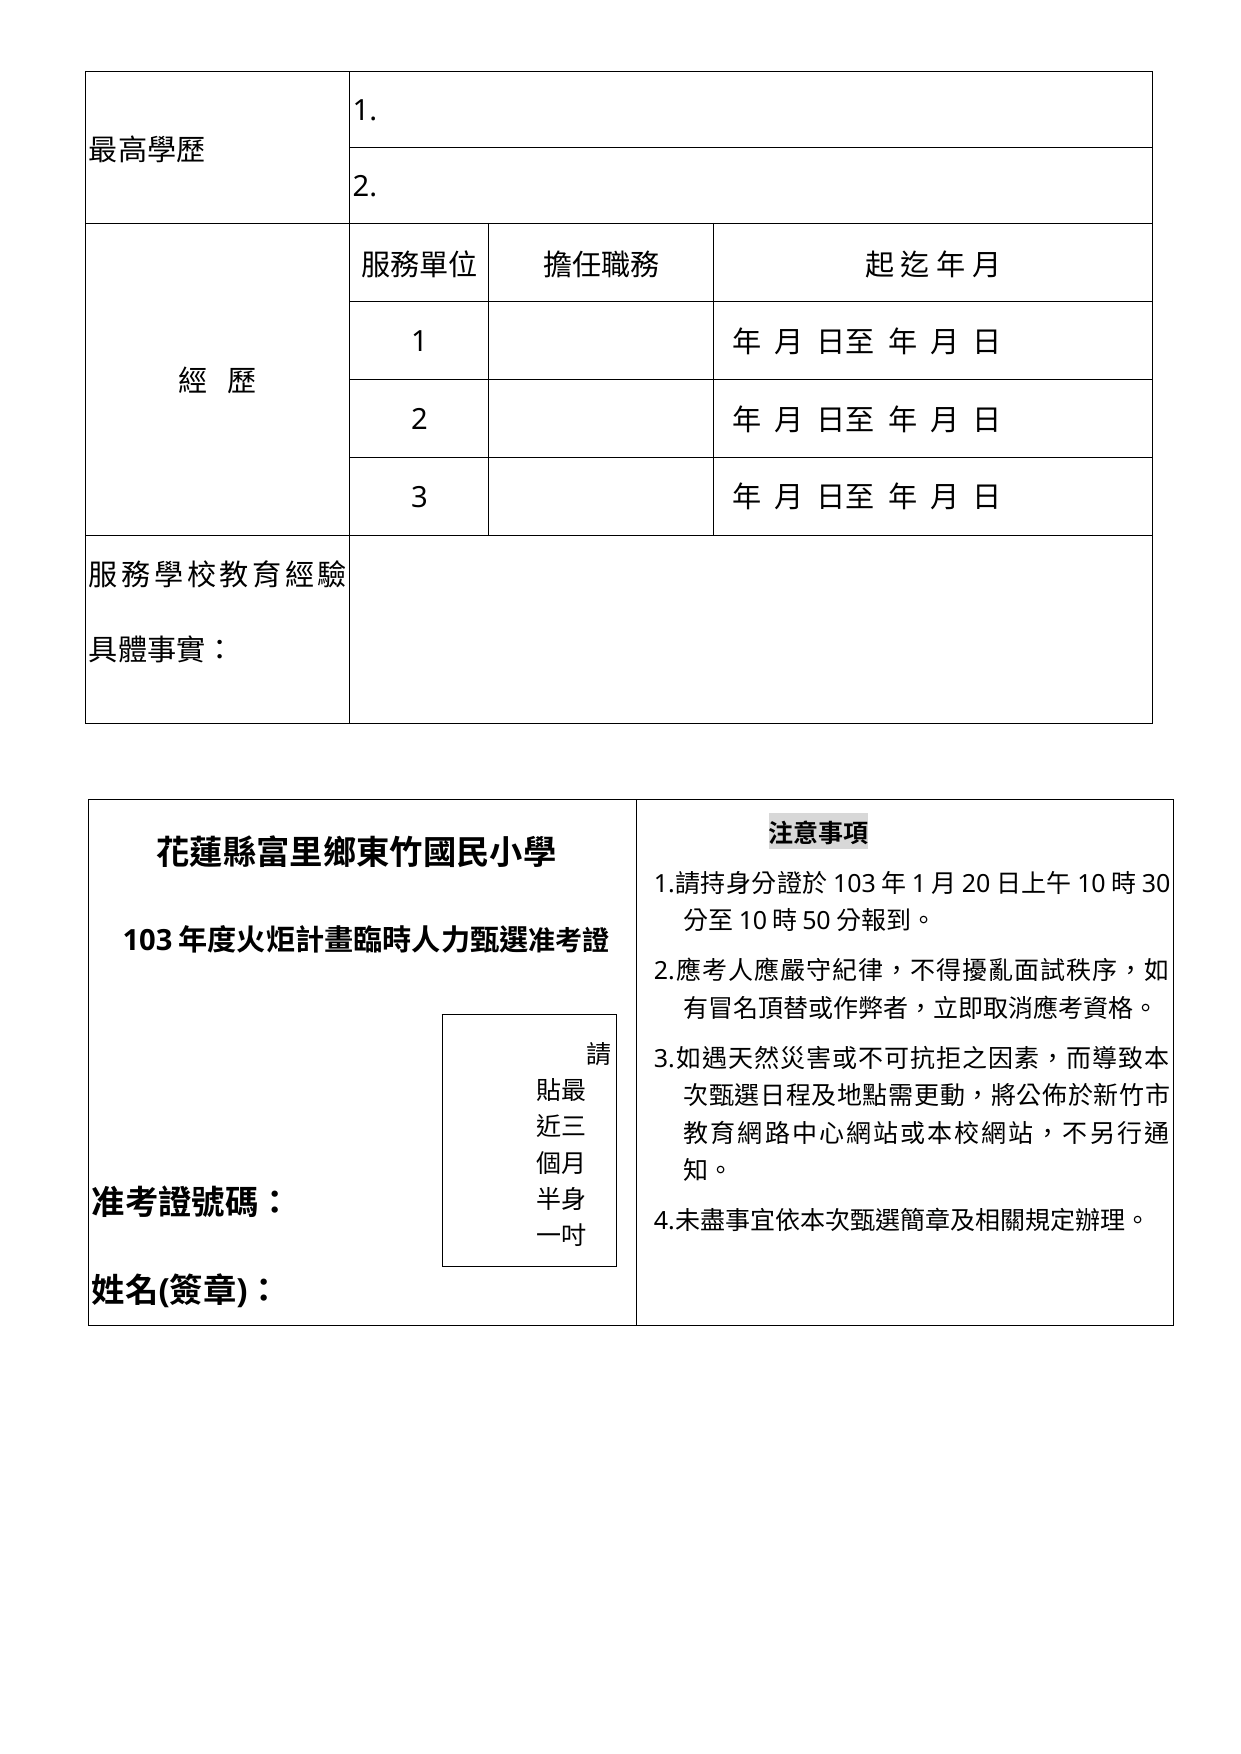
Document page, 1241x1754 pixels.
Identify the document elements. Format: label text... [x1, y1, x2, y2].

table_cell 年 月 日至 年 月 日 [714, 302, 1152, 379]
table_cell 擔任職務 [489, 224, 713, 301]
table_cell 1. [350, 72, 1152, 147]
table_cell 服務學校教育經驗具體事實： [86, 536, 349, 723]
table_cell [350, 536, 1152, 723]
table_cell [489, 302, 713, 379]
table_cell 年 月 日至 年 月 日 [714, 458, 1152, 534]
table_header 花蓮縣富里鄉東竹國民小學 103年度火炬計畫臨時人力甄選准考證 准考證號碼： 姓名(簽章)： [89, 800, 636, 1325]
table_cell 經 歷 [86, 224, 349, 534]
table_cell [489, 380, 713, 457]
table_cell 1 [350, 302, 488, 379]
table_cell 2 [350, 380, 488, 457]
table_cell 年 月 日至 年 月 日 [714, 380, 1152, 457]
table_cell 2. [350, 148, 1152, 223]
table_cell 最高學歷 [86, 72, 349, 223]
table_cell [489, 458, 713, 534]
table_header 注意事項 1.請持身分證於103年1月20日上午10時30分至10時50分報到。 2.應考人應嚴守紀律，不得擾亂面試秩序，如有冒名頂替或作弊者，立即取消應考資格。 3.如遇天然災害或不可抗拒之因素，而導致本次甄選日程及地點需更動，將公佈於新竹市教育網路中心網站或本校網站，不另行通知。 4.未盡事宜依本次甄選簡章及相關規定辦理。 [637, 800, 1173, 1325]
table_cell 服務單位 [350, 224, 488, 301]
table_cell 起 迄 年 月 [714, 224, 1152, 301]
table_cell 3 [350, 458, 488, 534]
